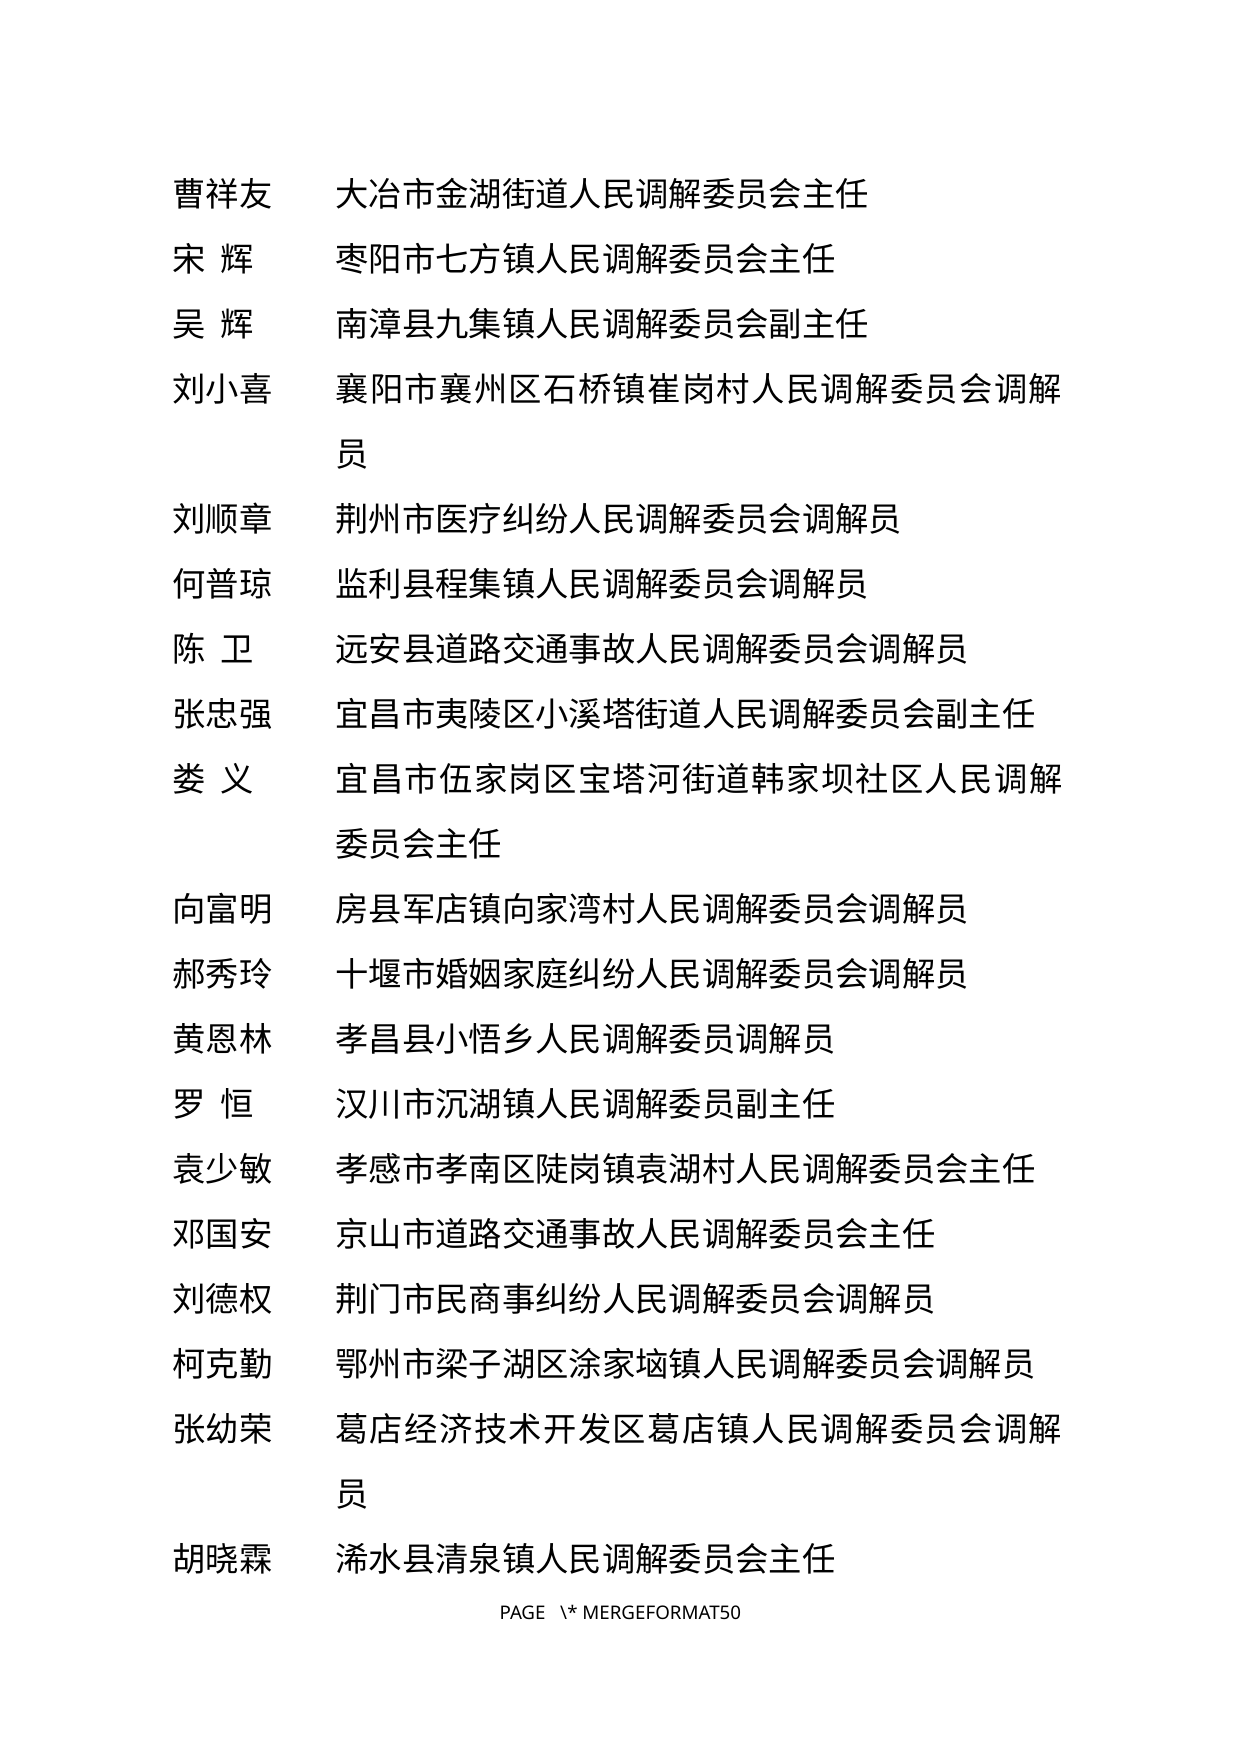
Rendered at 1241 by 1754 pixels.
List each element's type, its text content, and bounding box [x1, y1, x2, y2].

table_cell 荆门市民商事纠纷人民调解委员会调解员 [324, 1265, 1073, 1330]
table_cell 张忠强 [161, 680, 324, 745]
table_cell 邓国安 [161, 1200, 324, 1265]
table_cell 刘德权 [161, 1265, 324, 1330]
table_cell 十堰市婚姻家庭纠纷人民调解委员会调解员 [324, 940, 1073, 1005]
table_cell 向富明 [161, 875, 324, 940]
table_cell 京山市道路交通事故人民调解委员会主任 [324, 1200, 1073, 1265]
table_cell 娄 义 [161, 745, 324, 875]
table_cell 张幼荣 [161, 1395, 324, 1525]
table_cell 宜昌市伍家岗区宝塔河街道韩家坝社区人民调解委员会主任 [324, 745, 1073, 875]
table_cell 宜昌市夷陵区小溪塔街道人民调解委员会副主任 [324, 680, 1073, 745]
table_cell 孝昌县小悟乡人民调解委员调解员 [324, 1005, 1073, 1070]
table_cell 陈 卫 [161, 615, 324, 680]
table_cell 枣阳市七方镇人民调解委员会主任 [324, 225, 1073, 290]
table_cell 鄂州市梁子湖区涂家垴镇人民调解委员会调解员 [324, 1330, 1073, 1395]
table_cell 荆州市医疗纠纷人民调解委员会调解员 [324, 485, 1073, 550]
table_cell 罗 恒 [161, 1070, 324, 1135]
table_cell 柯克勤 [161, 1330, 324, 1395]
table_cell 葛店经济技术开发区葛店镇人民调解委员会调解员 [324, 1395, 1073, 1525]
table_cell 房县军店镇向家湾村人民调解委员会调解员 [324, 875, 1073, 940]
table_cell 孝感市孝南区陡岗镇袁湖村人民调解委员会主任 [324, 1135, 1073, 1200]
table_cell 远安县道路交通事故人民调解委员会调解员 [324, 615, 1073, 680]
table_cell 刘小喜 [161, 355, 324, 485]
table_cell 何普琼 [161, 550, 324, 615]
table_cell 吴 辉 [161, 290, 324, 355]
table_cell 大冶市金湖街道人民调解委员会主任 [324, 160, 1073, 225]
table_cell 黄恩林 [161, 1005, 324, 1070]
table_cell 郝秀玲 [161, 940, 324, 1005]
table_cell 胡晓霖 [161, 1525, 324, 1590]
table_cell 袁少敏 [161, 1135, 324, 1200]
table_cell 宋 辉 [161, 225, 324, 290]
table_cell 汉川市沉湖镇人民调解委员副主任 [324, 1070, 1073, 1135]
table_cell 曹祥友 [161, 160, 324, 225]
table_cell 南漳县九集镇人民调解委员会副主任 [324, 290, 1073, 355]
table_cell 浠水县清泉镇人民调解委员会主任 [324, 1525, 1073, 1590]
table_cell 监利县程集镇人民调解委员会调解员 [324, 550, 1073, 615]
table_cell 襄阳市襄州区石桥镇崔岗村人民调解委员会调解员 [324, 355, 1073, 485]
table_cell 刘顺章 [161, 485, 324, 550]
